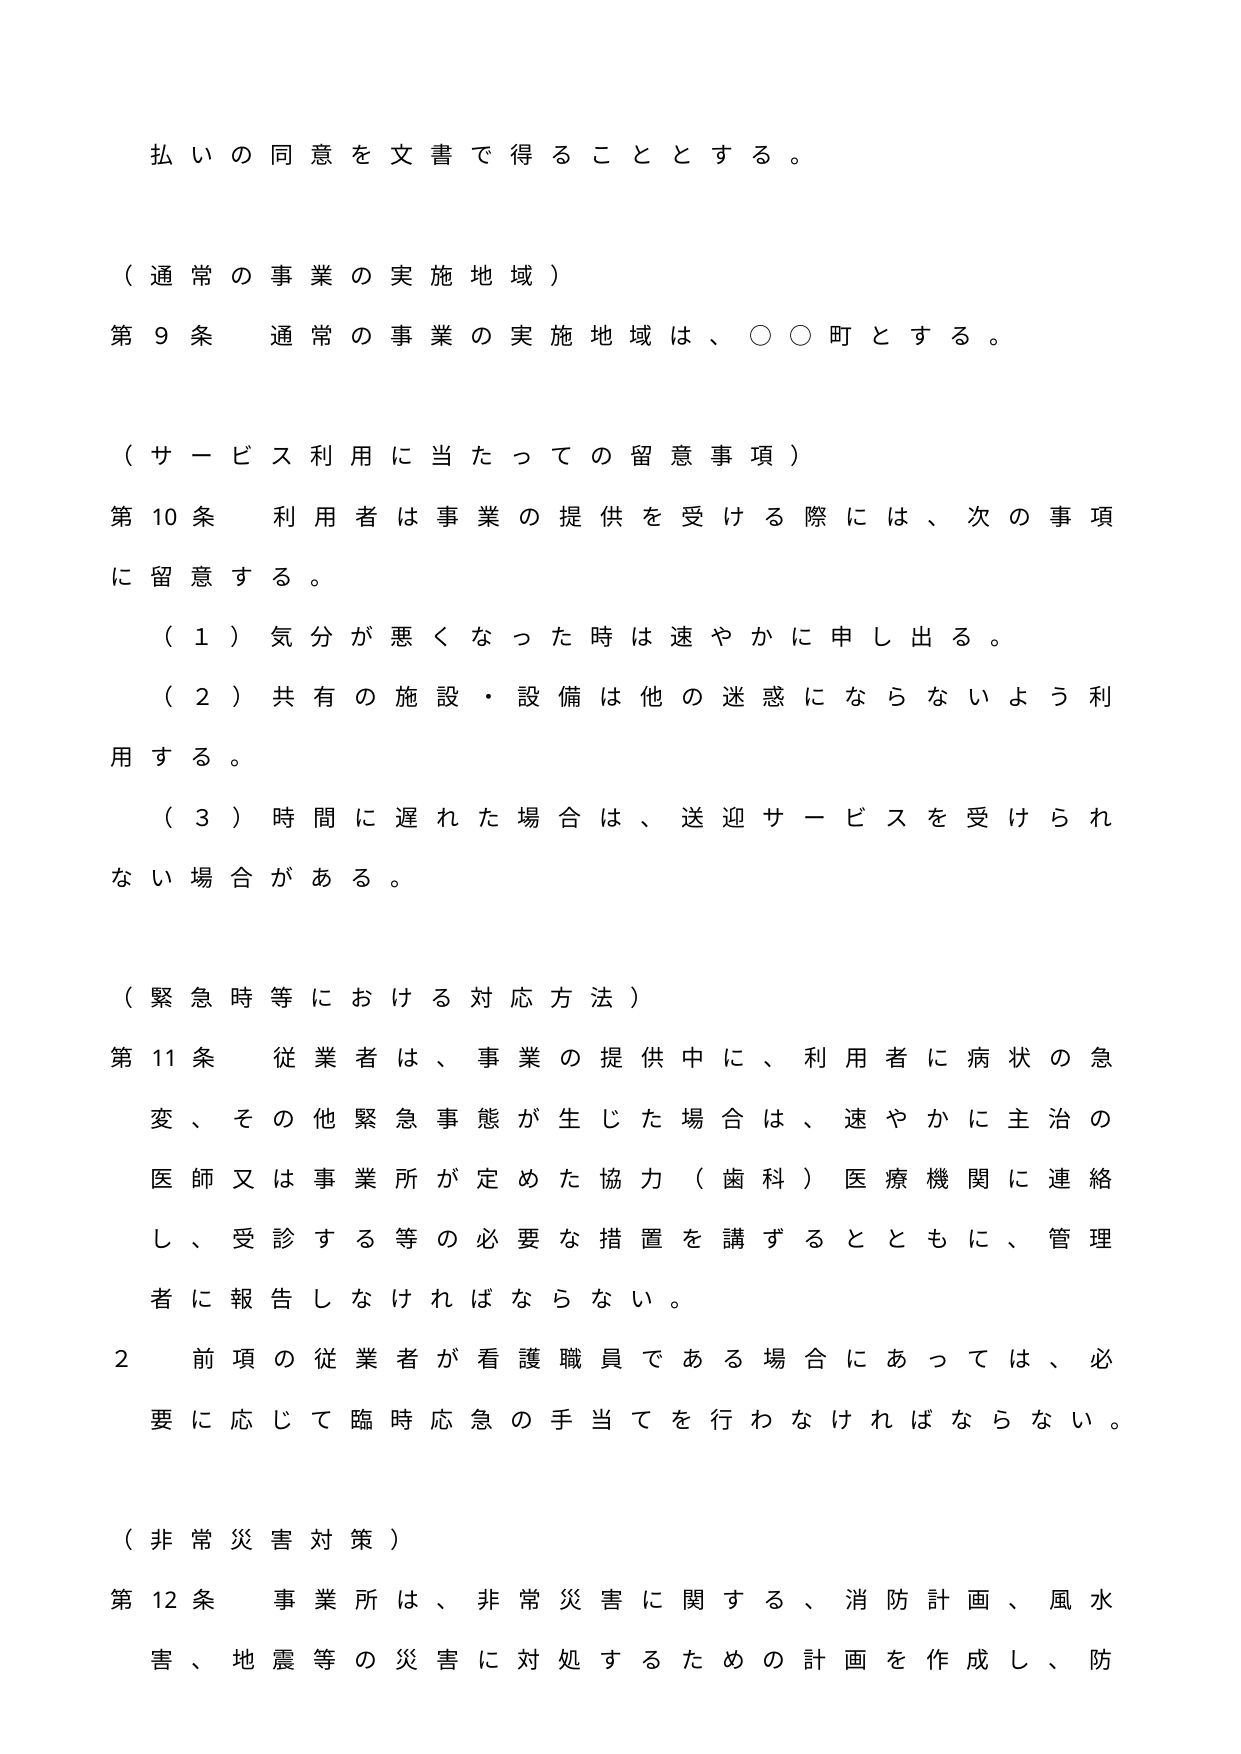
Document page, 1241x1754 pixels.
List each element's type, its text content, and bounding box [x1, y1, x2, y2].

text （緊急時等における対応方法） [110, 967, 1130, 1027]
text 第11条 従業者は、事業の提供中に、利用者に病状の急変、その他緊急事態が生じた場合は、速やかに主治の医師又は事業所が定めた協力（歯科）医療機関に連絡し、受診する等の必要な措置を講ずるとともに、管理者に報告しなければならない。 [110, 1027, 1130, 1328]
text （２）共有の施設・設備は他の迷惑にならないよう利用する。 [110, 666, 1130, 786]
text （サービス利用に当たっての留意事項） [110, 425, 1130, 485]
text ２ 前項の従業者が看護職員である場合にあっては、必要に応じて臨時応急の手当てを行わなければならない。 [110, 1328, 1130, 1448]
text （非常災害対策） [110, 1508, 1130, 1569]
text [110, 124, 1130, 184]
text 第９条 通常の事業の実施地域は、○○町とする。 [110, 304, 1130, 364]
text （１）気分が悪くなった時は速やかに申し出る。 [110, 605, 1130, 666]
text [110, 1569, 1130, 1689]
text （３）時間に遅れた場合は、送迎サービスを受けられない場合がある。 [110, 786, 1130, 906]
text 第10条 利用者は事業の提供を受ける際には、次の事項に留意する。 [110, 485, 1130, 605]
text （通常の事業の実施地域） [110, 244, 1130, 304]
